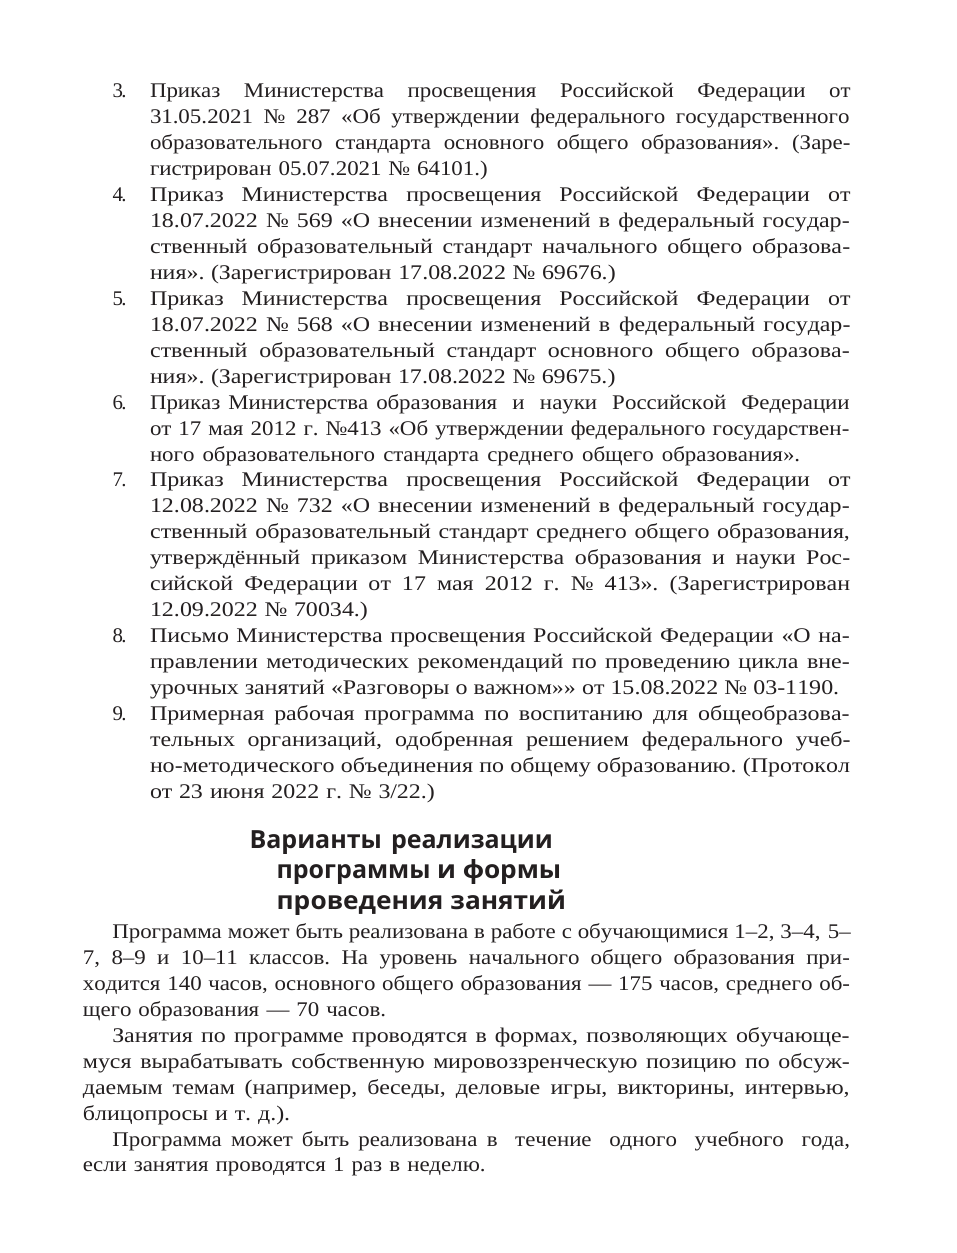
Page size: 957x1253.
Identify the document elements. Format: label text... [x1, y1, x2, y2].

list Приказ Министерства просвещения Российской Федерации от 12.08.2022 № 732 «О внесении изменений в федеральный государ- ственный образовательный стандарт среднего общего образования, утверждённый приказом Министерства образования и науки Рос- сийской Федерации от 17 мая 2012 г. № 413». (Зарегистрирован 12.09.2022 № 70034.) [112, 467, 851, 621]
list Приказ Министерства образования и науки Российской Федерации от 17 мая 2012 г. №413 «Об утверждении федерального государствен- ного образовательного стандарта среднего общего образования». [112, 389, 851, 466]
list Приказ Министерства просвещения Российской Федерации от 31.05.2021 № 287 «Об утверждении федерального государственного образовательного стандарта основного общего образования». (Заре- гистрирован 05.07.2021 № 64101.) [112, 78, 851, 180]
list Письмо Министерства просвещения Российской Федерации «О на- правлении методических рекомендаций по проведению цикла вне- урочных занятий «Разговоры о важном»» от 15.08.2022 № 03-1190. [112, 623, 851, 699]
subtitle Варианты реализации программы и формы проведения занятий [249, 824, 694, 916]
list Приказ Министерства просвещения Российской Федерации от 18.07.2022 № 568 «О внесении изменений в федеральный государ- ственный образовательный стандарт основного общего образова- ния». (Зарегистрирован 17.08.2022 № 69675.) [112, 286, 851, 388]
list Примерная рабочая программа по воспитанию для общеобразова- тельных организаций, одобренная решением федерального учеб- но-методического объединения по общему образованию. (Протокол от 23 июня 2022 г. № 3/22.) [112, 701, 851, 803]
list Приказ Министерства просвещения Российской Федерации от 18.07.2022 № 569 «О внесении изменений в федеральный государ- ственный образовательный стандарт начального общего образова- ния». (Зарегистрирован 17.08.2022 № 69676.) [112, 182, 851, 284]
text Программа может быть реализована в течение одного учебного года, если занятия проводятся 1 раз в неделю. [83, 1126, 851, 1176]
text Занятия по программе проводятся в формах, позволяющих обучающе- муся вырабатывать собственную мировоззренческую позицию по обсуж- даемым темам (например, беседы, деловые игры, викторины, интервью, блицопросы и т. д.). [83, 1023, 851, 1124]
text Программа может быть реализована в работе с обучающимися 1–2, 3–4, 5–7, 8–9 и 10–11 классов. На уровень начального общего образования при- ходится 140 часов, основного общего образования — 175 часов, среднего об- щего образования — 70 часов. [83, 919, 851, 1021]
